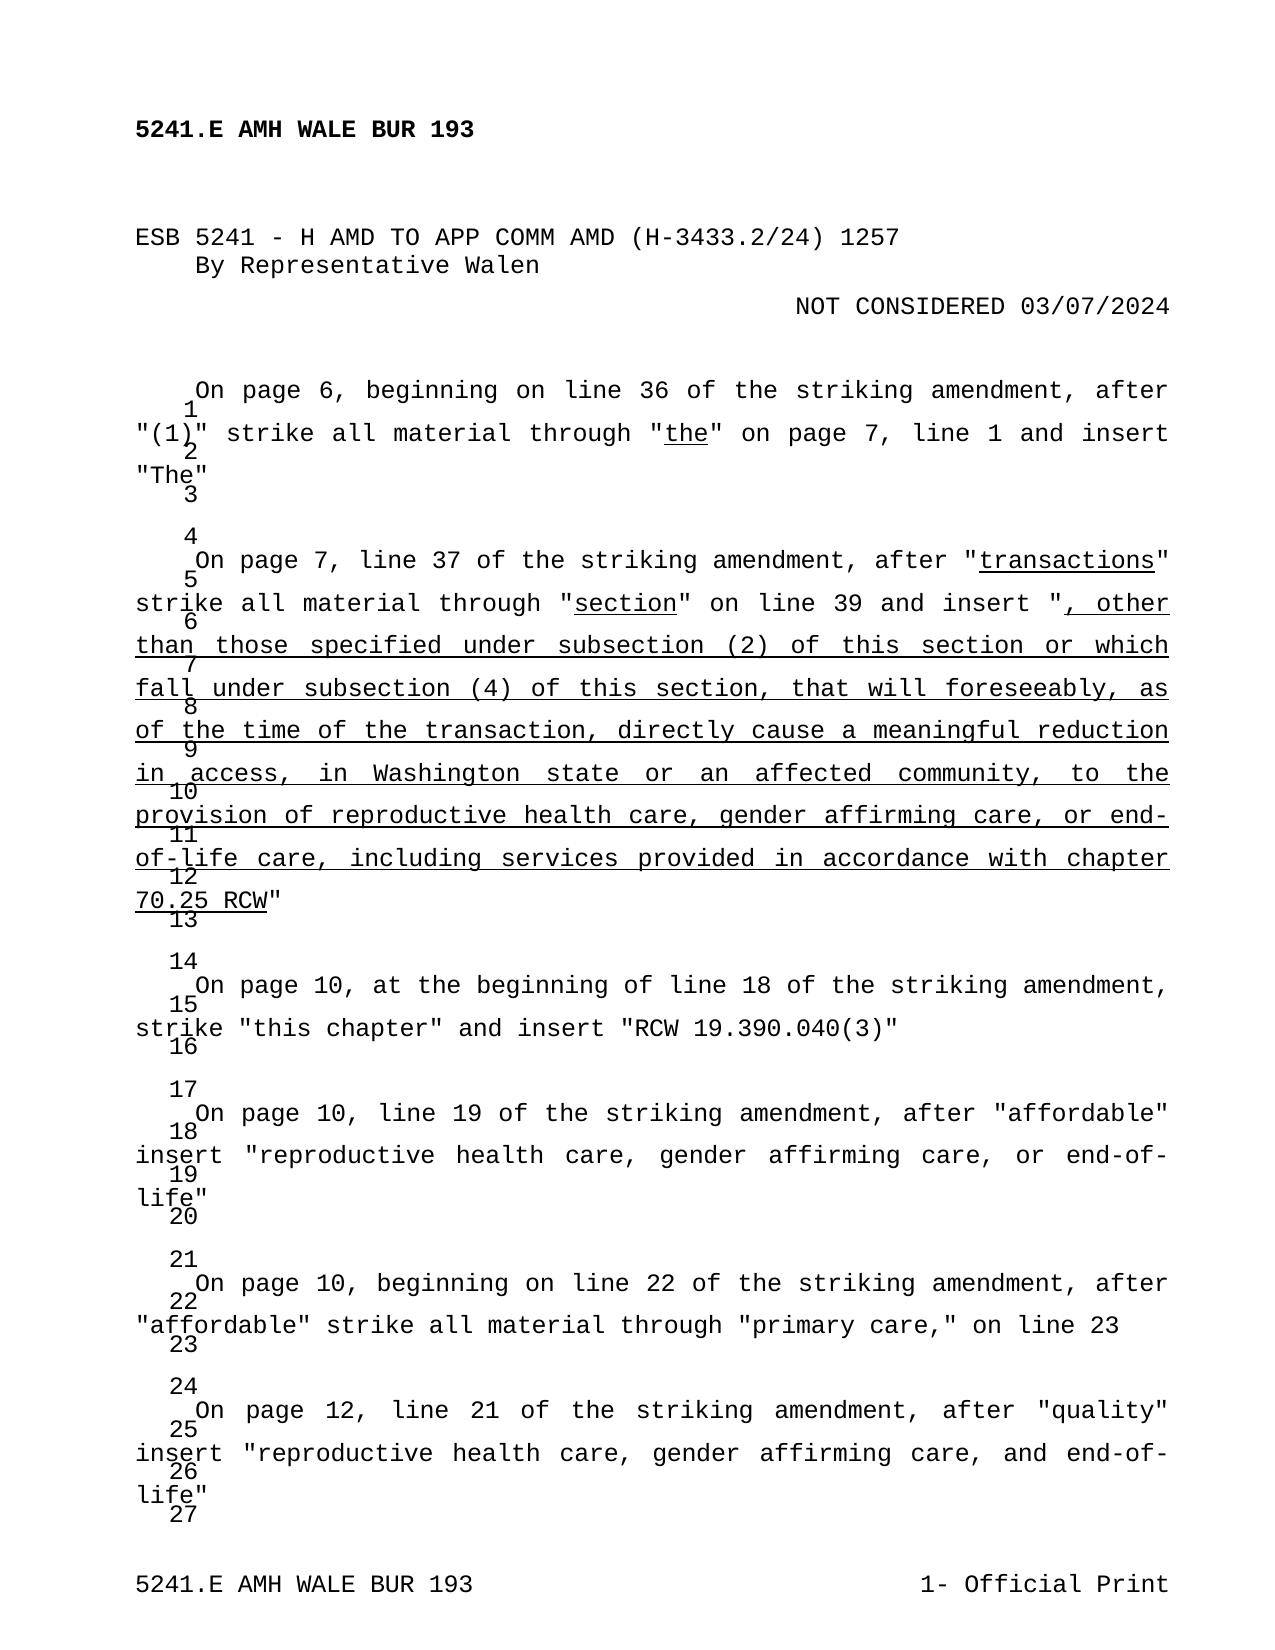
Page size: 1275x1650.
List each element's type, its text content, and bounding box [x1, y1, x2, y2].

text On page 12, line 21 of the striking amendment, after "quality" insert "reproductive health care, gender affirming care, and end-of-life" [135, 1385, 1170, 1512]
text On page 10, at the beginning of line 18 of the striking amendment, strike "this chapter" and insert "RCW 19.390.040(3)" [135, 960, 1170, 1045]
text On page 10, line 19 of the striking amendment, after "affordable" insert "reproductive health care, gender affirming care, or end-of-life" [135, 1087, 1170, 1215]
text On page 10, beginning on line 22 of the striking amendment, after "affordable" strike all material through "primary care," on line 23 [135, 1257, 1170, 1342]
text On page 7, line 37 of the striking amendment, after "transactions" strike all material through "section" on line 39 and insert ", other than those specified under subsection (2) of this section or which fall under subsection (4) of this section, that will foreseeably, as of the time of the transaction, directly cause a meaningful reduction in access, in Washington state or an affected community, to the provision of reproductive health care, gender affirming care, or end-of-life care, including services provided in accordance with chapter 70.25 RCW" [135, 785, 1170, 869]
text On page 6, beginning on line 36 of the striking amendment, after "(1)" strike all material through "the" on page 7, line 1 and insert "The" [135, 365, 1170, 492]
text - [135, 224, 1170, 252]
text On page 7, line 37 of the striking amendment, after "transactions" strike all material through "section" on line 39 and insert ", other than those specified under subsection (2) of this section or which fall under subsection (4) of this section, that will foreseeably, as of the time of the transaction, directly cause a meaningful reduction in access, in Washington state or an affected community, to the provision of reproductive health care, gender affirming care, or end-of-life care, including services provided in accordance with chapter 70.25 RCW" [135, 870, 1170, 917]
text On page 7, line 37 of the striking amendment, after "transactions" strike all material through "section" on line 39 and insert ", other than those specified under subsection (2) of this section or which fall under subsection (4) of this section, that will foreseeably, as of the time of the transaction, directly cause a meaningful reduction in access, in Washington state or an affected community, to the provision of reproductive health care, gender affirming care, or end-of-life care, including services provided in accordance with chapter 70.25 RCW" [135, 535, 1170, 784]
